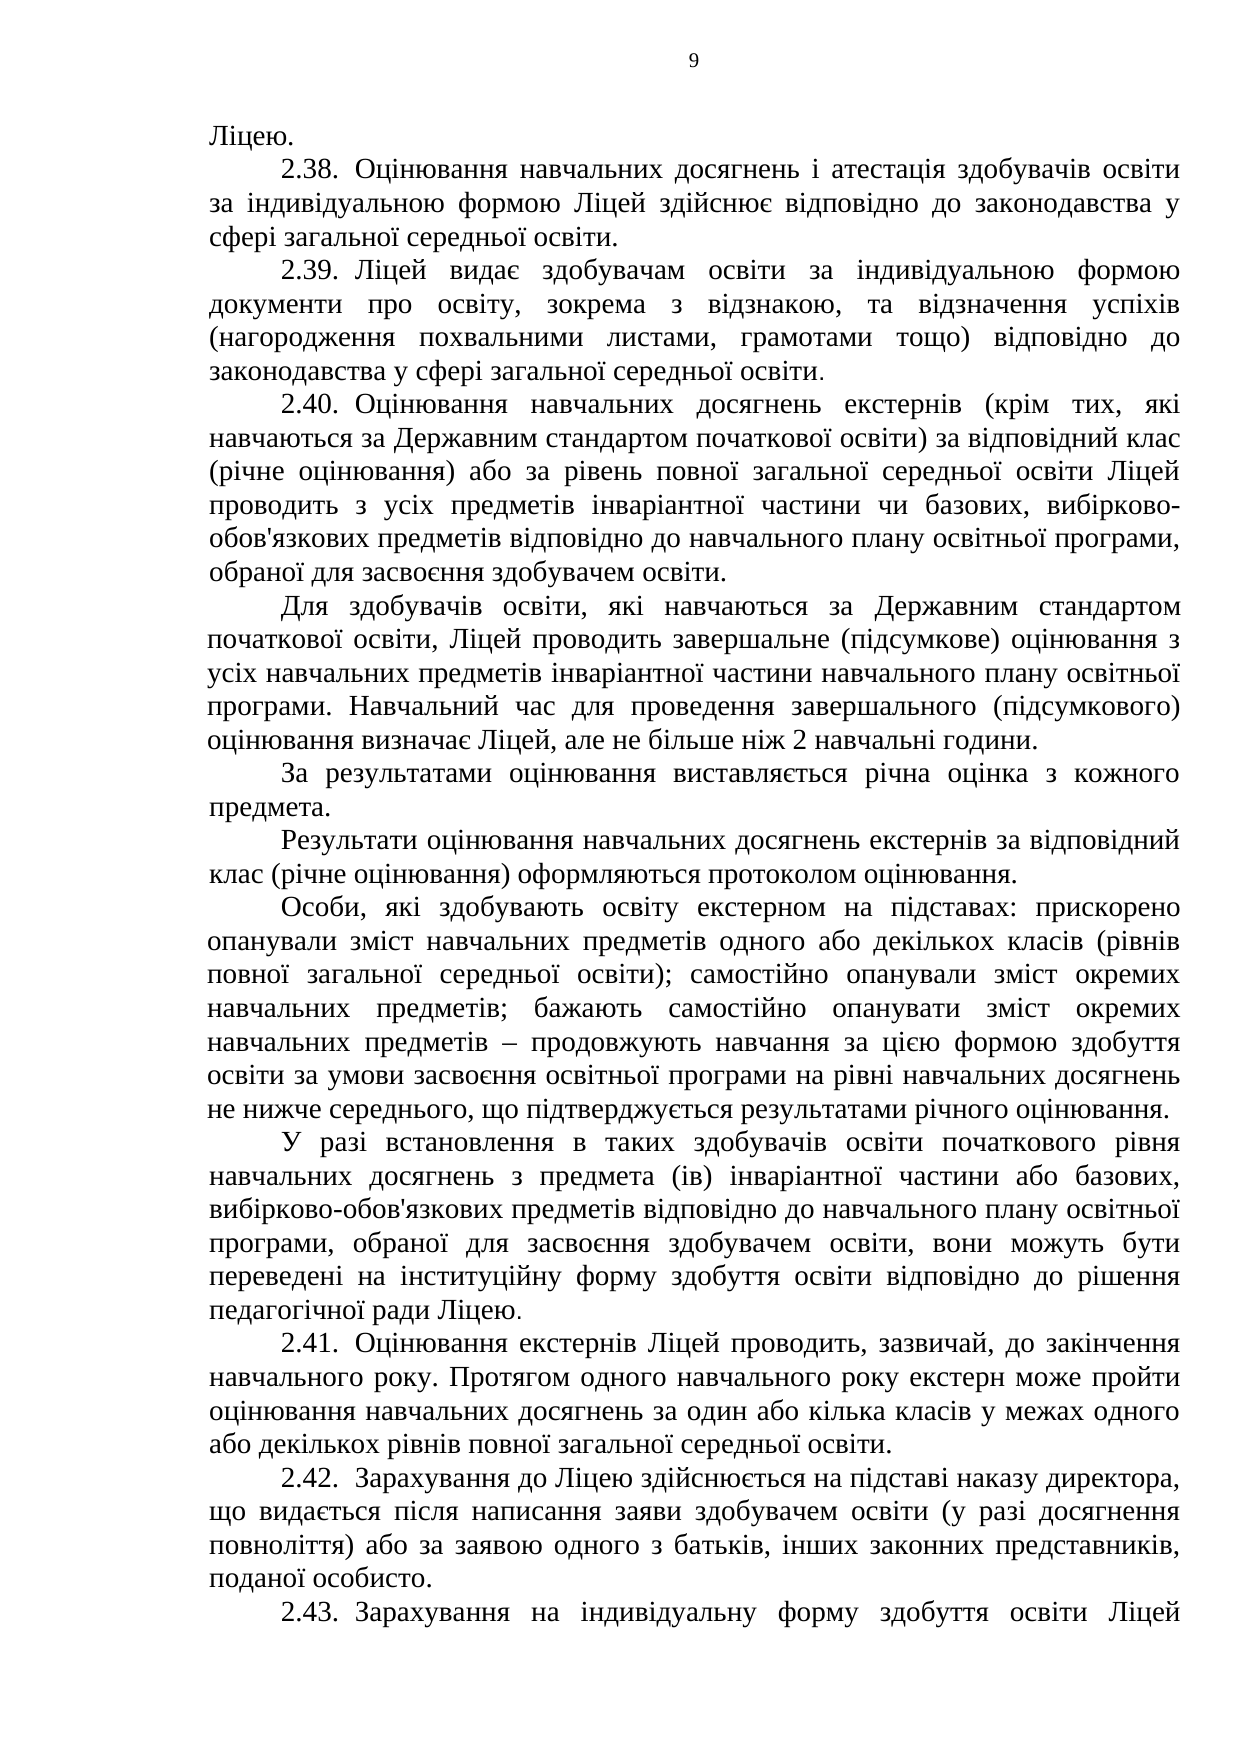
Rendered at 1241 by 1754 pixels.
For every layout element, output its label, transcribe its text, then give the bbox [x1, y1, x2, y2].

text 2.40. Оцінювання навчальних досягнень екстернів (крім тих, які навчаються за Державним стандартом початкової освіти) за відповідний клас (річне оцінювання) або за рівень повної загальної середньої освіти Ліцей проводить з усіх предметів інваріантної частини чи базових, вибірково-обов'язкових предметів відповідно до навчального плану освітньої програми, обраної для засвоєння здобувачем освіти. [209, 386, 1181, 588]
text Для здобувачів освіти, які навчаються за Державним стандартом початкової освіти, Ліцей проводить завершальне (підсумкове) оцінювання з усіх навчальних предметів інваріантної частини навчального плану освітньої програми. Навчальний час для проведення завершального (підсумкового) оцінювання визначає Ліцей, але не більше ніж 2 навчальні години. [207, 588, 1181, 755]
text 2.38. Оцінювання навчальних досягнень і атестація здобувачів освіти за індивідуальною формою Ліцей здійснює відповідно до законодавства у сфері загальної середньої освіти. [209, 152, 1181, 252]
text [209, 1594, 1181, 1627]
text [209, 118, 1181, 152]
text За результатами оцінювання виставляється річна оцінка з кожного предмета. [209, 755, 1181, 822]
text Особи, які здобувають освіту екстерном на підставах: прискорено опанували зміст навчальних предметів одного або декількох класів (рівнів повної загальної середньої освіти); самостійно опанували зміст окремих навчальних предметів; бажають самостійно опанувати зміст окремих навчальних предметів – продовжують навчання за цією формою здобуття освіти за умови засвоєння освітньої програми на рівні навчальних досягнень не нижче середнього, що підтверджується результатами річного оцінювання. [207, 889, 1181, 1124]
text 2.42. Зарахування до Ліцею здійснюється на підставі наказу директора, що видається після написання заяви здобувачем освіти (у разі досягнення повноліття) або за заявою одного з батьків, інших законних представників, поданої особисто. [209, 1460, 1181, 1594]
text Результати оцінювання навчальних досягнень екстернів за відповідний клас (річне оцінювання) оформляються протоколом оцінювання. [209, 822, 1181, 889]
text У разі встановлення в таких здобувачів освіти початкового рівня навчальних досягнень з предмета (ів) інваріантної частини або базових, вибірково-обов'язкових предметів відповідно до навчального плану освітньої програми, обраної для засвоєння здобувачем освіти, вони можуть бути переведені на інституційну форму здобуття освіти відповідно до рішення педагогічної ради Ліцею. [209, 1124, 1181, 1326]
text 2.41. Оцінювання екстернів Ліцей проводить, зазвичай, до закінчення навчального року. Протягом одного навчального року екстерн може пройти оцінювання навчальних досягнень за один або кілька класів у межах одного або декількох рівнів повної загальної середньої освіти. [209, 1326, 1181, 1460]
text 2.39. Ліцей видає здобувачам освіти за індивідуальною формою документи про освіту, зокрема з відзнакою, та відзначення успіхів (нагородження похвальними листами, грамотами тощо) відповідно до законодавства у сфері загальної середньої освіти. [209, 252, 1181, 386]
